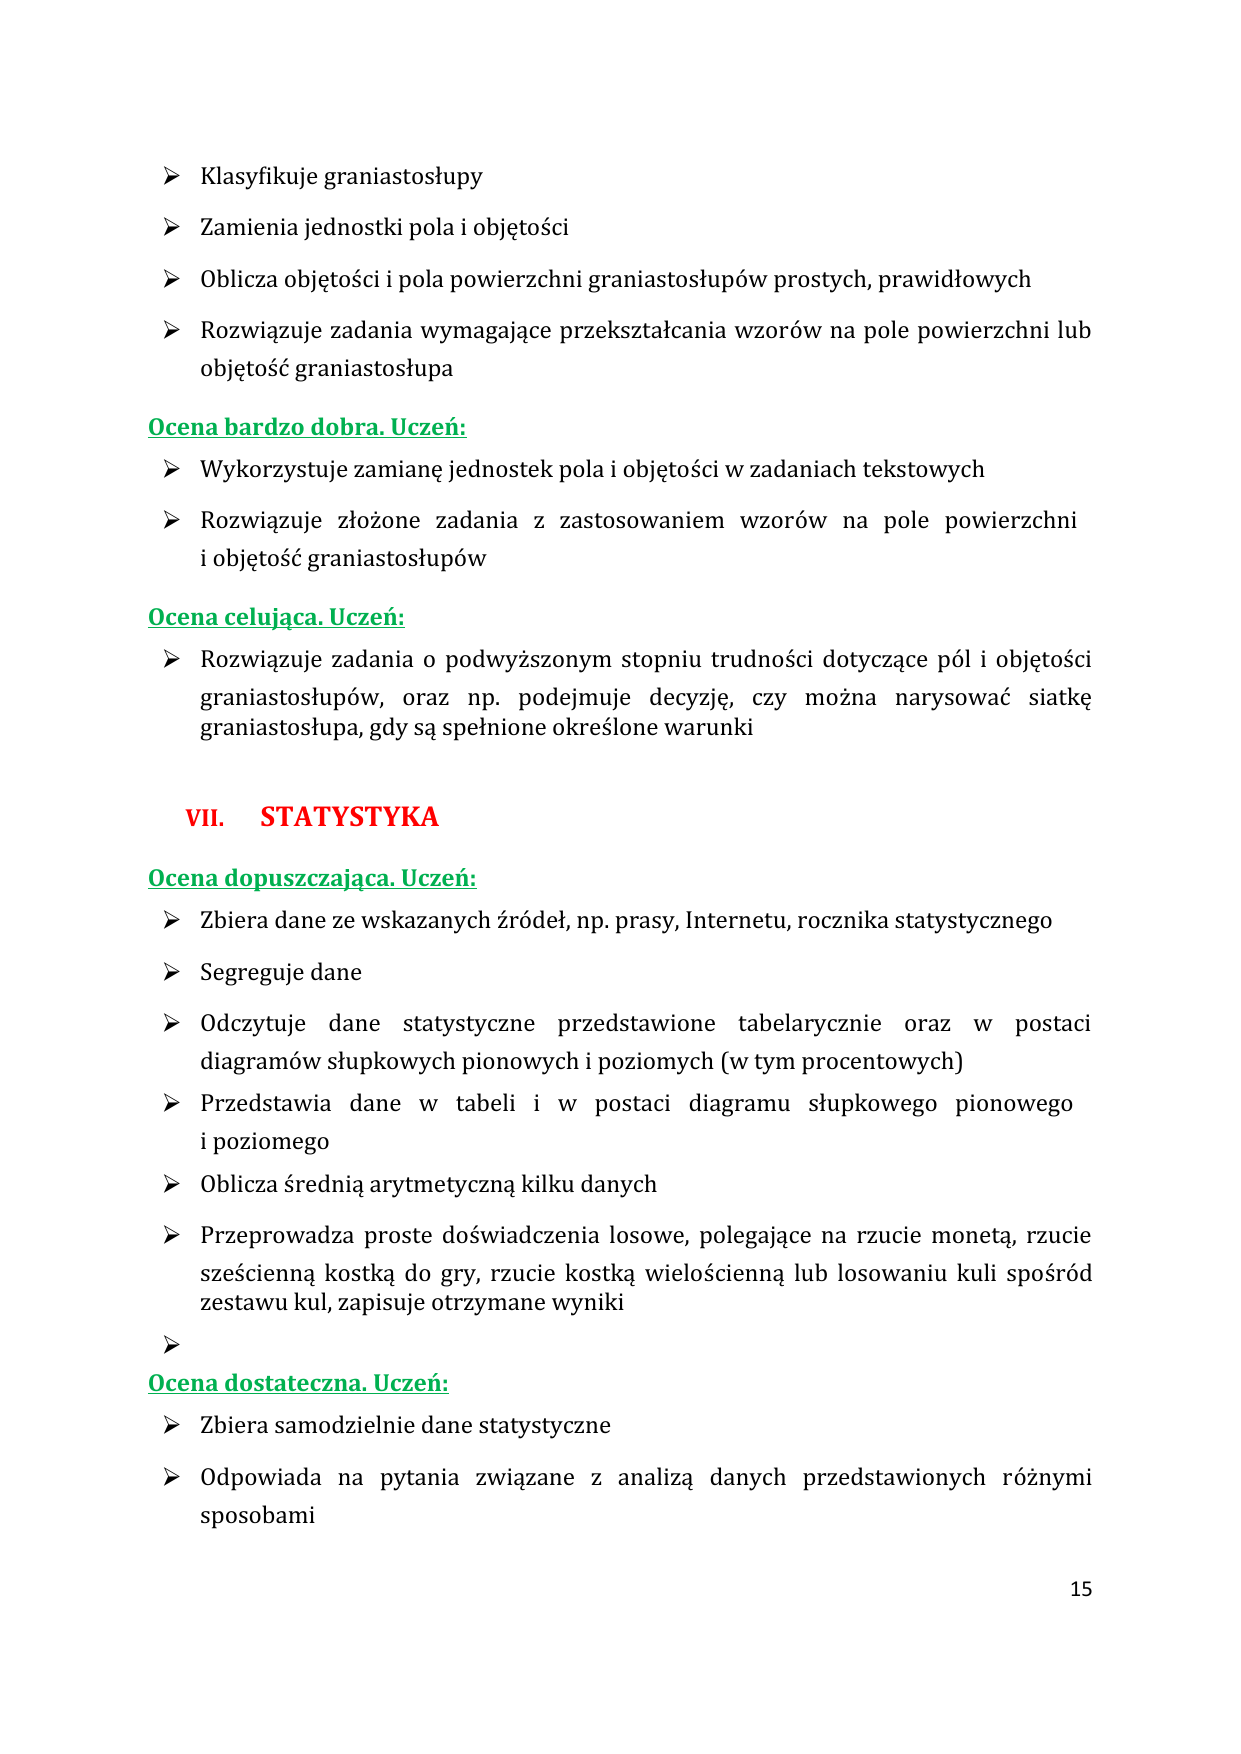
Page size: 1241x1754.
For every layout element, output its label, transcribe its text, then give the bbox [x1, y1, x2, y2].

list Oblicza średnią arytmetyczną kilku danych [162, 1155, 1093, 1207]
list Rozwiązuje złożone zadania z zastosowaniem wzorów na pole powierzchni i objętość graniastosłupów [162, 492, 1093, 572]
list Rozwiązuje zadania wymagające przekształcania wzorów na pole powierzchni lub objętość graniastosłupa [162, 301, 1093, 382]
list Klasyfikuje graniastosłupy [162, 148, 1093, 199]
text Ocena celująca. Uczeń: [148, 601, 1093, 631]
list Odpowiada na pytania związane z analizą danych przedstawionych różnymi sposobami [162, 1448, 1093, 1529]
list Zbiera samodzielnie dane statystyczne [162, 1397, 1093, 1448]
list Oblicza objętości i pola powierzchni graniastosłupów prostych, prawidłowych [162, 250, 1093, 301]
list Segreguje dane [162, 943, 1093, 994]
list Odczytuje dane statystyczne przedstawione tabelarycznie oraz w postaci diagramów słupkowych pionowych i poziomych (w tym procentowych) [162, 994, 1093, 1075]
text Ocena dostateczna. Uczeń: [148, 1368, 1093, 1397]
text Ocena dopuszczająca. Uczeń: [148, 862, 1093, 892]
list Zbiera dane ze wskazanych źródeł, np. prasy, Internetu, rocznika statystycznego [162, 892, 1093, 943]
list Wykorzystuje zamianę jednostek pola i objętości w zadaniach tekstowych [162, 440, 1093, 492]
list Rozwiązuje zadania o podwyższonym stopniu trudności dotyczące pól i objętości graniastosłupów, oraz np. podejmuje decyzję, czy można narysować siatkę graniastosłupa, gdy są spełnione określone warunki [162, 631, 1093, 741]
list Przeprowadza proste doświadczenia losowe, polegające na rzucie monetą, rzucie sześcienną kostką do gry, rzucie kostką wielościenną lub losowaniu kuli spośród zestawu kul, zapisuje otrzymane wyniki [162, 1207, 1093, 1316]
list Zamienia jednostki pola i objętości [162, 199, 1093, 250]
list Przedstawia dane w tabeli i w postaci diagramu słupkowego pionowego i poziomego [162, 1075, 1093, 1155]
list STATYSTYKA [185, 799, 1093, 833]
text Ocena bardzo dobra. Uczeń: [148, 411, 1093, 440]
